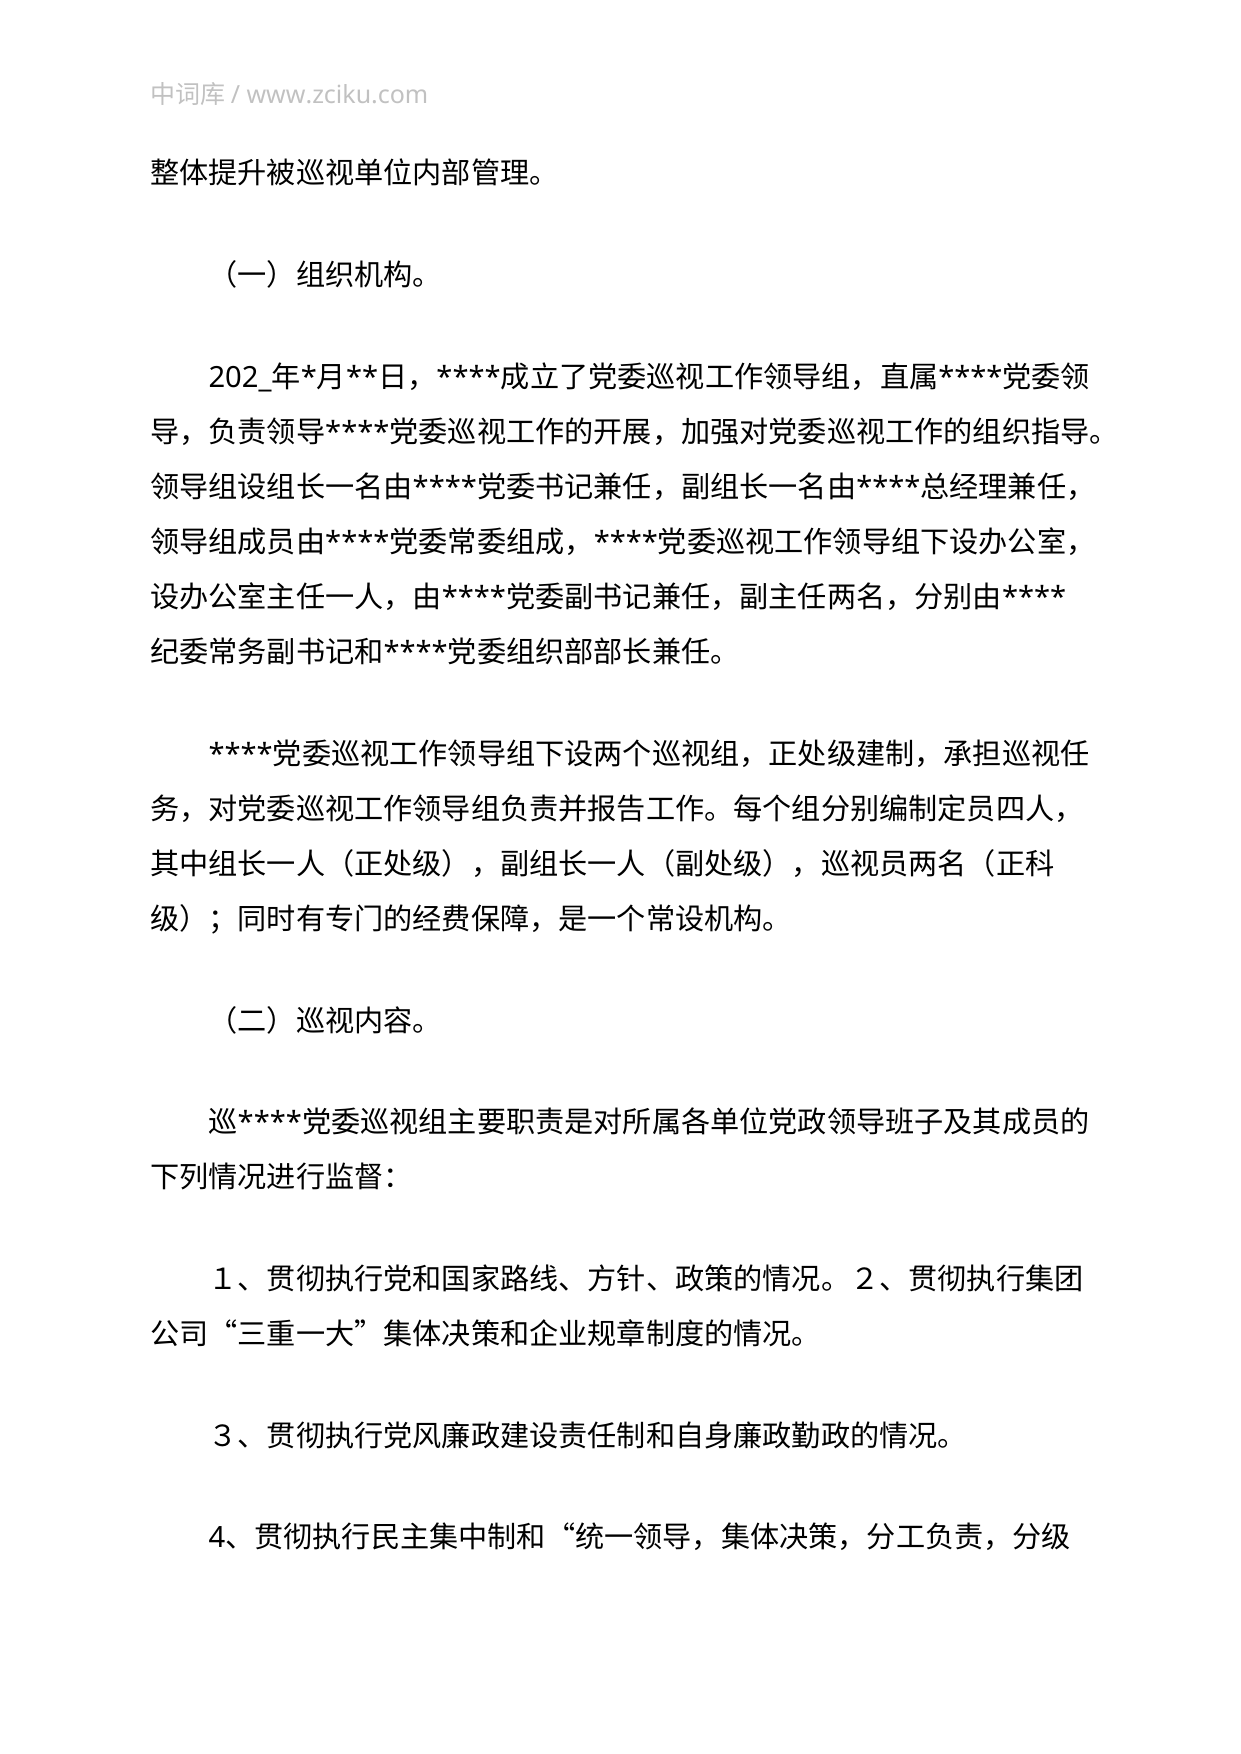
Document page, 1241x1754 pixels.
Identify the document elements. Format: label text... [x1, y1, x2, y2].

text ３、贯彻执行党风廉政建设责任制和自身廉政勤政的情况。 [150, 1412, 1090, 1454]
text （二）巡视内容。 [150, 997, 1090, 1039]
text ****党委巡视工作领导组下设两个巡视组，正处级建制，承担巡视任务，对党委巡视工作领导组负责并报告工作。每个组分别编制定员四人，其中组长一人（正处级），副组长一人（副处级），巡视员两名（正科级）；同时有专门的经费保障，是一个常设机构。 [150, 731, 1090, 938]
text 202_年*月**日，****成立了党委巡视工作领导组，直属****党委领导，负责领导****党委巡视工作的开展，加强对党委巡视工作的组织指导。领导组设组长一名由****党委书记兼任，副组长一名由****总经理兼任，领导组成员由****党委常委组成，****党委巡视工作领导组下设办公室，设办公室主任一人，由****党委副书记兼任，副主任两名，分别由****纪委常务副书记和****党委组织部部长兼任。 [150, 353, 1090, 671]
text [150, 150, 1090, 192]
text 巡****党委巡视组主要职责是对所属各单位党政领导班子及其成员的下列情况进行监督： [150, 1099, 1090, 1196]
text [150, 1514, 1090, 1556]
text １、贯彻执行党和国家路线、方针、政策的情况。２、贯彻执行集团公司“三重一大”集体决策和企业规章制度的情况。 [150, 1256, 1090, 1353]
text （一）组织机构。 [150, 252, 1090, 294]
